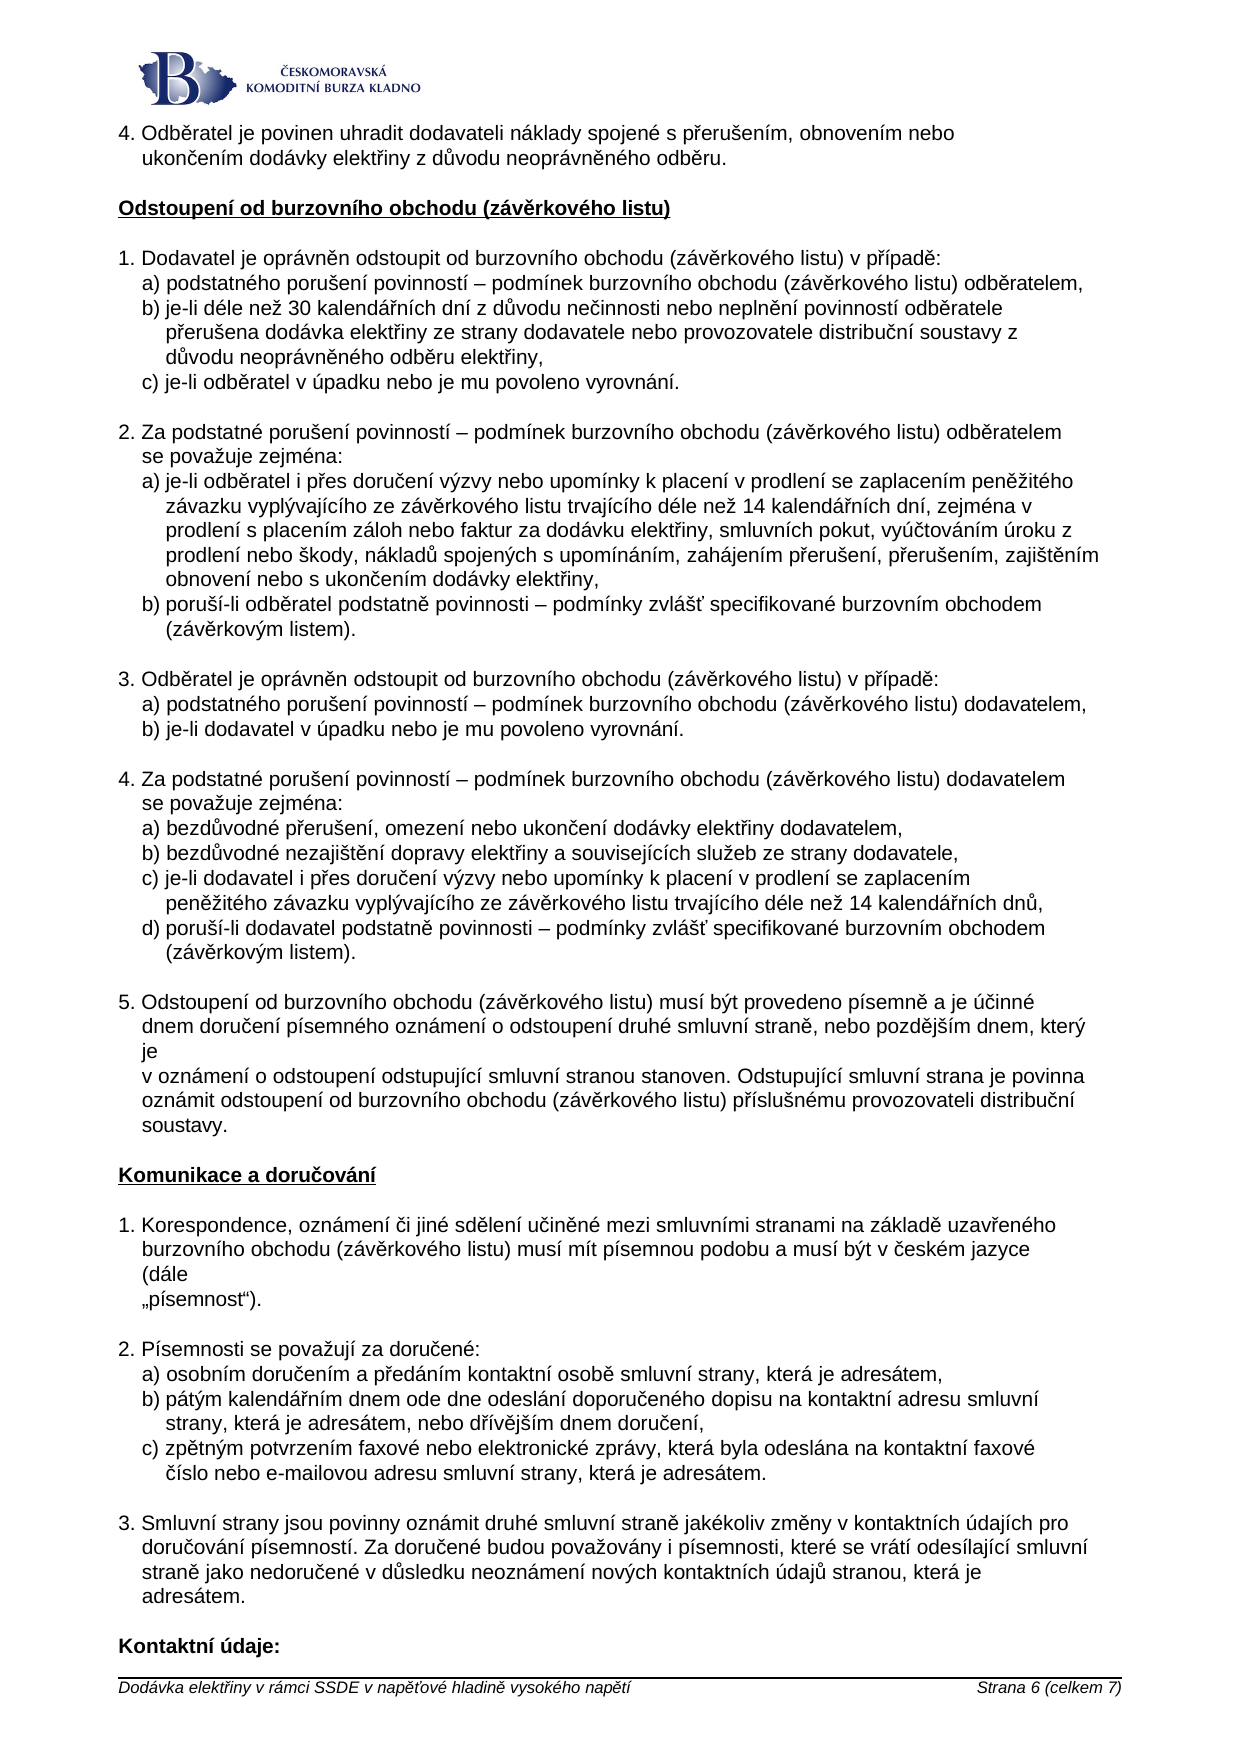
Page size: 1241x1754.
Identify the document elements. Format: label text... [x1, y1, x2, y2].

list Korespondence, oznámení či jiné sdělení učiněné mezi smluvními stranami na základě uzavřeného burzovního obchodu (závěrkového listu) musí mít písemnou podobu a musí být v českém jazyce (dále [118, 1213, 1082, 1286]
list poruší-li dodavatel podstatně povinnosti – podmínky zvlášť specifikované burzovním obchodem (závěrkovým listem). [142, 915, 1046, 964]
list podstatného porušení povinností – podmínek burzovního obchodu (závěrkového listu) odběratelem, [142, 271, 1136, 294]
list Odběratel je oprávněn odstoupit od burzovního obchodu (závěrkového listu) v případě: [118, 667, 1136, 691]
list je-li déle než 30 kalendářních dní z důvodu nečinnosti nebo neplnění povinností odběratele přerušena dodávka elektřiny ze strany dodavatele nebo provozovatele distribuční soustavy z důvodu neoprávněného odběru elektřiny, [142, 296, 1092, 369]
text v oznámení o odstoupení odstupující smluvní stranou stanoven. Odstupující smluvní strana je povinna oznámit odstoupení od burzovního obchodu (závěrkového listu) příslušnému provozovateli distribuční soustavy. [142, 1064, 1136, 1137]
list Odběratel je povinen uhradit dodavateli náklady spojené s přerušením, obnovením nebo ukončením dodávky elektřiny z důvodu neoprávněného odběru. [118, 121, 1061, 170]
list osobním doručením a předáním kontaktní osobě smluvní strany, která je adresátem, [142, 1362, 1136, 1386]
subtitle Komunikace a doručování [118, 1163, 1136, 1187]
list podstatného porušení povinností – podmínek burzovního obchodu (závěrkového listu) dodavatelem, [142, 692, 1136, 716]
list Za podstatné porušení povinností – podmínek burzovního obchodu (závěrkového listu) dodavatelem se považuje zejména: [118, 767, 1093, 815]
list pátým kalendářním dnem ode dne odeslání doporučeného dopisu na kontaktní adresu smluvní strany, která je adresátem, nebo dřívějším dnem doručení, [142, 1387, 1106, 1435]
text „písemnost“). [142, 1287, 1136, 1311]
list zpětným potvrzením faxové nebo elektronické zprávy, která byla odeslána na kontaktní faxové číslo nebo e-mailovou adresu smluvní strany, která je adresátem. [142, 1436, 1081, 1484]
list bezdůvodné nezajištění dopravy elektřiny a souvisejících služeb ze strany dodavatele, [142, 841, 1136, 865]
list Dodavatel je oprávněn odstoupit od burzovního obchodu (závěrkového listu) v případě: [118, 246, 1136, 269]
list Smluvní strany jsou povinny oznámit druhé smluvní straně jakékoliv změny v kontaktních údajích pro doručování písemností. Za doručené budou považovány i písemnosti, které se vrátí odesílající smluvní straně jako nedoručené v důsledku neoznámení nových kontaktních údajů stranou, která je adresátem. [118, 1510, 1091, 1608]
subtitle Kontaktní údaje: [118, 1634, 1136, 1658]
list Za podstatné porušení povinností – podmínek burzovního obchodu (závěrkového listu) odběratelem se považuje zejména: [118, 419, 1089, 468]
list je-li odběratel v úpadku nebo je mu povoleno vyrovnání. [142, 369, 1136, 393]
list je-li odběratel i přes doručení výzvy nebo upomínky k placení v prodlení se zaplacením peněžitého závazku vyplývajícího ze závěrkového listu trvajícího déle než 14 kalendářních dní, zejména v prodlení s placením záloh nebo faktur za dodávku elektřiny, smluvních pokut, vyúčtováním úroku z prodlení nebo škody, nákladů spojených s upomínáním, zahájením přerušení, přerušením, zajištěním obnovení nebo s ukončením dodávky elektřiny, [142, 469, 1112, 591]
list Odstoupení od burzovního obchodu (závěrkového listu) musí být provedeno písemně a je účinné dnem doručení písemného oznámení o odstoupení druhé smluvní straně, nebo pozdějším dnem, který je [118, 990, 1091, 1063]
list poruší-li odběratel podstatně povinnosti – podmínky zvlášť specifikované burzovním obchodem (závěrkovým listem). [142, 592, 1042, 641]
picture [137, 51, 422, 106]
list bezdůvodné přerušení, omezení nebo ukončení dodávky elektřiny dodavatelem, [142, 816, 1136, 840]
list je-li dodavatel v úpadku nebo je mu povoleno vyrovnání. [142, 717, 1136, 741]
list je-li dodavatel i přes doručení výzvy nebo upomínky k placení v prodlení se zaplacením peněžitého závazku vyplývajícího ze závěrkového listu trvajícího déle než 14 kalendářních dnů, [142, 866, 1077, 914]
list Písemnosti se považují za doručené: [118, 1337, 1136, 1361]
subtitle Odstoupení od burzovního obchodu (závěrkového listu) [118, 196, 1136, 219]
